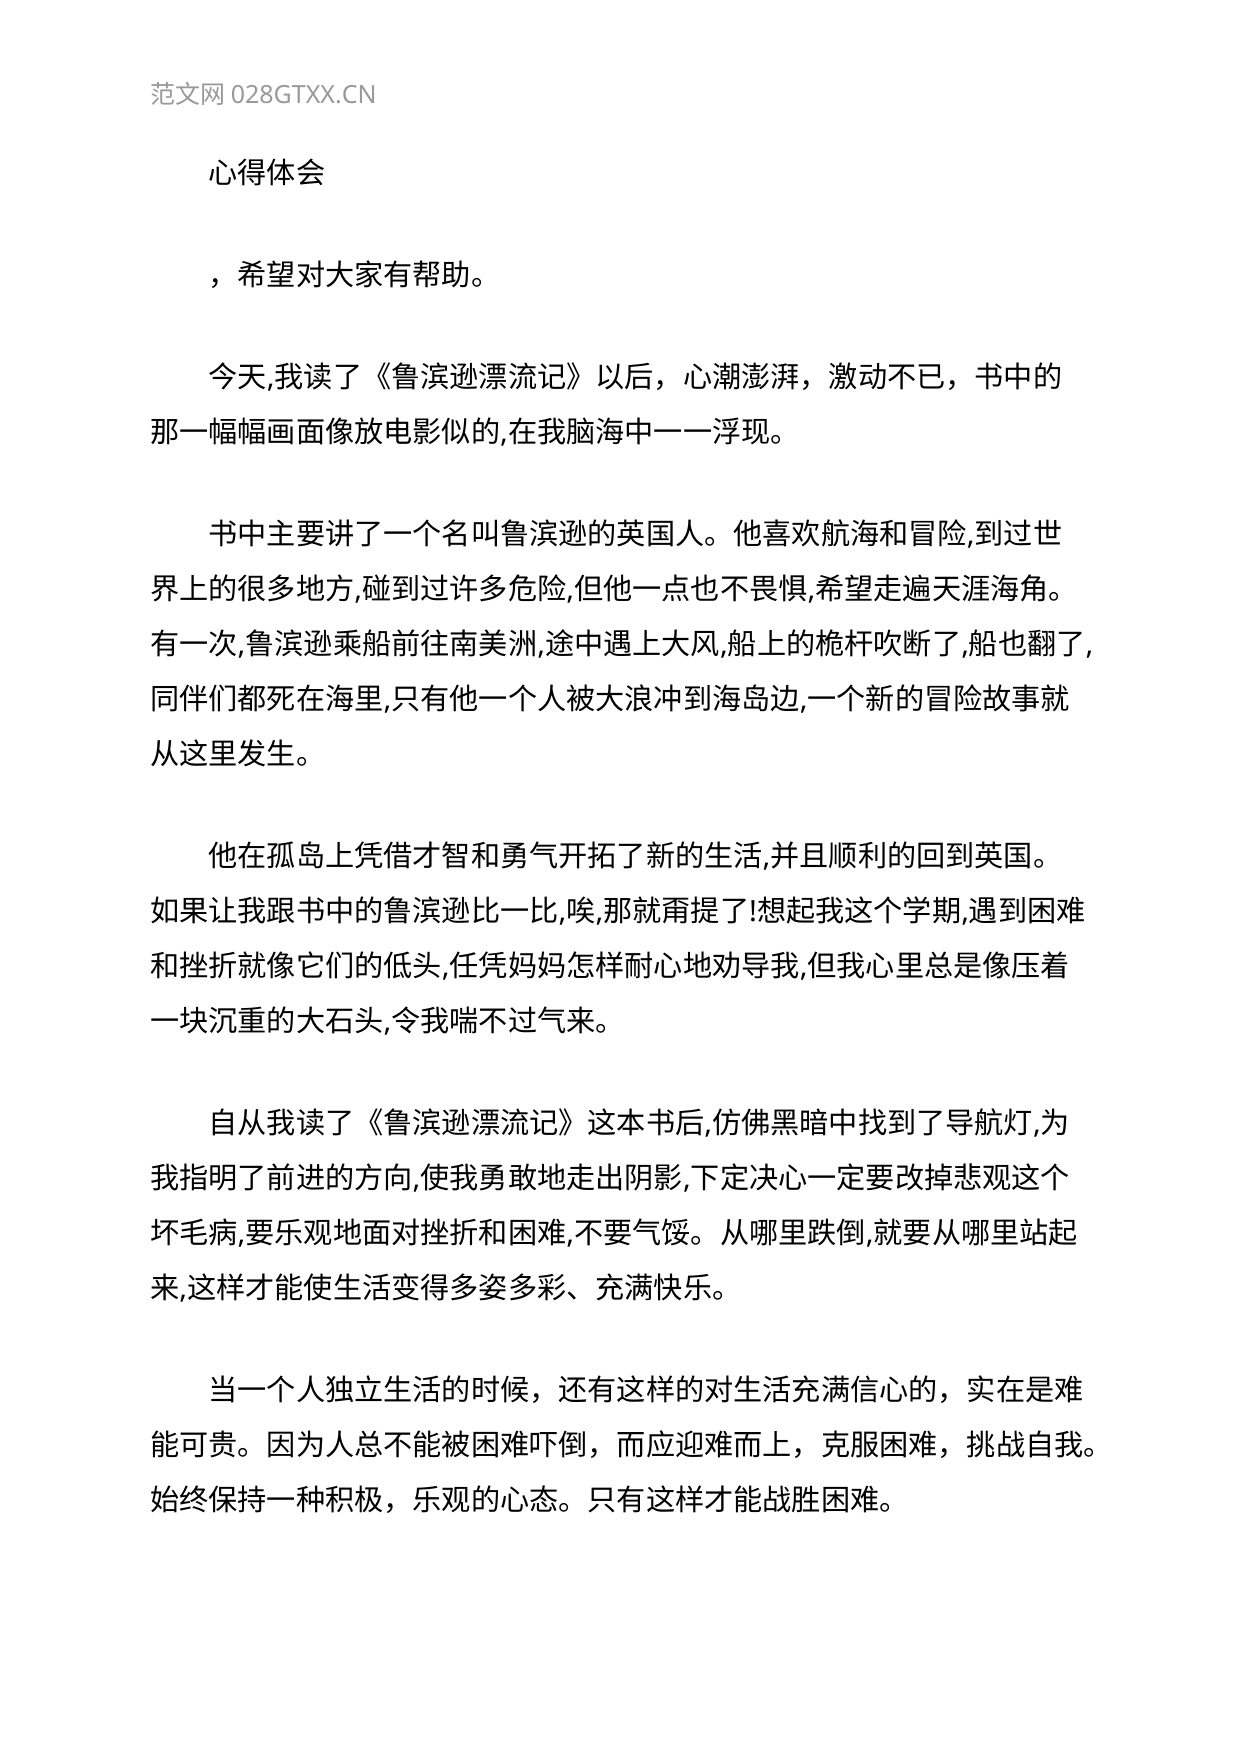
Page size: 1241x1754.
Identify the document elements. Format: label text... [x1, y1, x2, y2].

text 心得体会 [150, 150, 1090, 192]
text 书中主要讲了一个名叫鲁滨逊的英国人。他喜欢航海和冒险,到过世界上的很多地方,碰到过许多危险,但他一点也不畏惧,希望走遍天涯海角。有一次,鲁滨逊乘船前往南美洲,途中遇上大风,船上的桅杆吹断了,船也翻了,同伴们都死在海里,只有他一个人被大浪冲到海岛边,一个新的冒险故事就从这里发生。 [150, 511, 1090, 773]
text ，希望对大家有帮助。 [150, 252, 1090, 294]
text 当一个人独立生活的时候，还有这样的对生活充满信心的，实在是难能可贵。因为人总不能被困难吓倒，而应迎难而上，克服困难，挑战自我。始终保持一种积极，乐观的心态。只有这样才能战胜困难。 [150, 1366, 1090, 1518]
text 今天,我读了《鲁滨逊漂流记》以后，心潮澎湃，激动不已，书中的那一幅幅画面像放电影似的,在我脑海中一一浮现。 [150, 353, 1090, 451]
text 他在孤岛上凭借才智和勇气开拓了新的生活,并且顺利的回到英国。 如果让我跟书中的鲁滨逊比一比,唉,那就甭提了!想起我这个学期,遇到困难和挫折就像它们的低头,任凭妈妈怎样耐心地劝导我,但我心里总是像压着一块沉重的大石头,令我喘不过气来。 [150, 832, 1090, 1040]
text 自从我读了《鲁滨逊漂流记》这本书后,仿佛黑暗中找到了导航灯,为我指明了前进的方向,使我勇敢地走出阴影,下定决心一定要改掉悲观这个坏毛病,要乐观地面对挫折和困难,不要气馁。从哪里跌倒,就要从哪里站起来,这样才能使生活变得多姿多彩、充满快乐。 [150, 1099, 1090, 1307]
